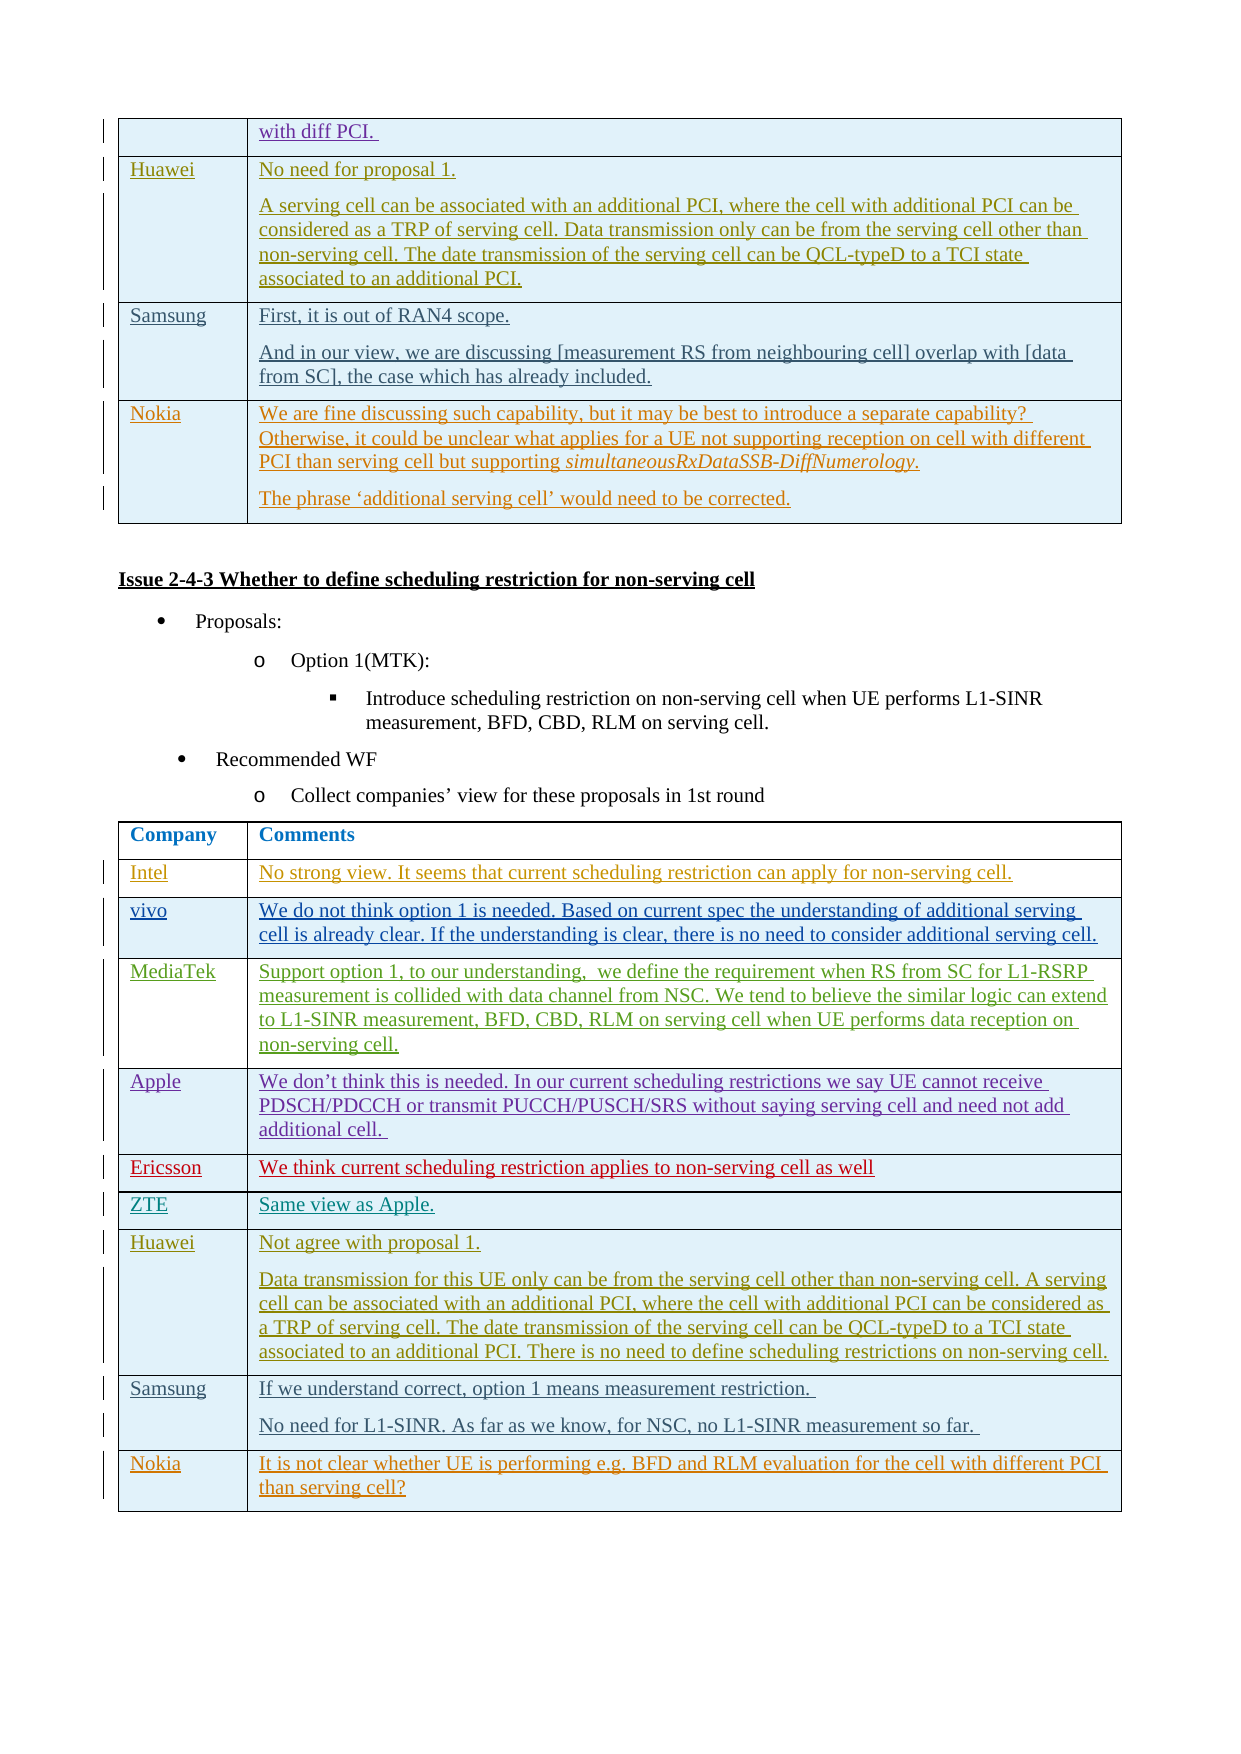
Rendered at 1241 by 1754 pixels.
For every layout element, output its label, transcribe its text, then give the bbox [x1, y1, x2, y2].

list Proposals: [158, 609, 1122, 633]
table_cell [119, 860, 247, 897]
list Collect companies’ view for these proposals in 1st round [253, 783, 1122, 809]
table_cell [248, 860, 1121, 897]
table_header Comments [248, 823, 1121, 859]
text Issue 2-4-3 Whether to define scheduling restriction for non-serving cell [118, 566, 1122, 591]
table_cell [248, 959, 1121, 1068]
table_cell [119, 959, 247, 1068]
list Introduce scheduling restriction on non-serving cell when UE performs L1-SINR measurement, BFD, CBD, RLM on serving cell. [328, 686, 1122, 734]
list Option 1(MTK): [253, 648, 1122, 673]
table_header Company [119, 823, 247, 859]
list Recommended WF [178, 747, 1122, 771]
